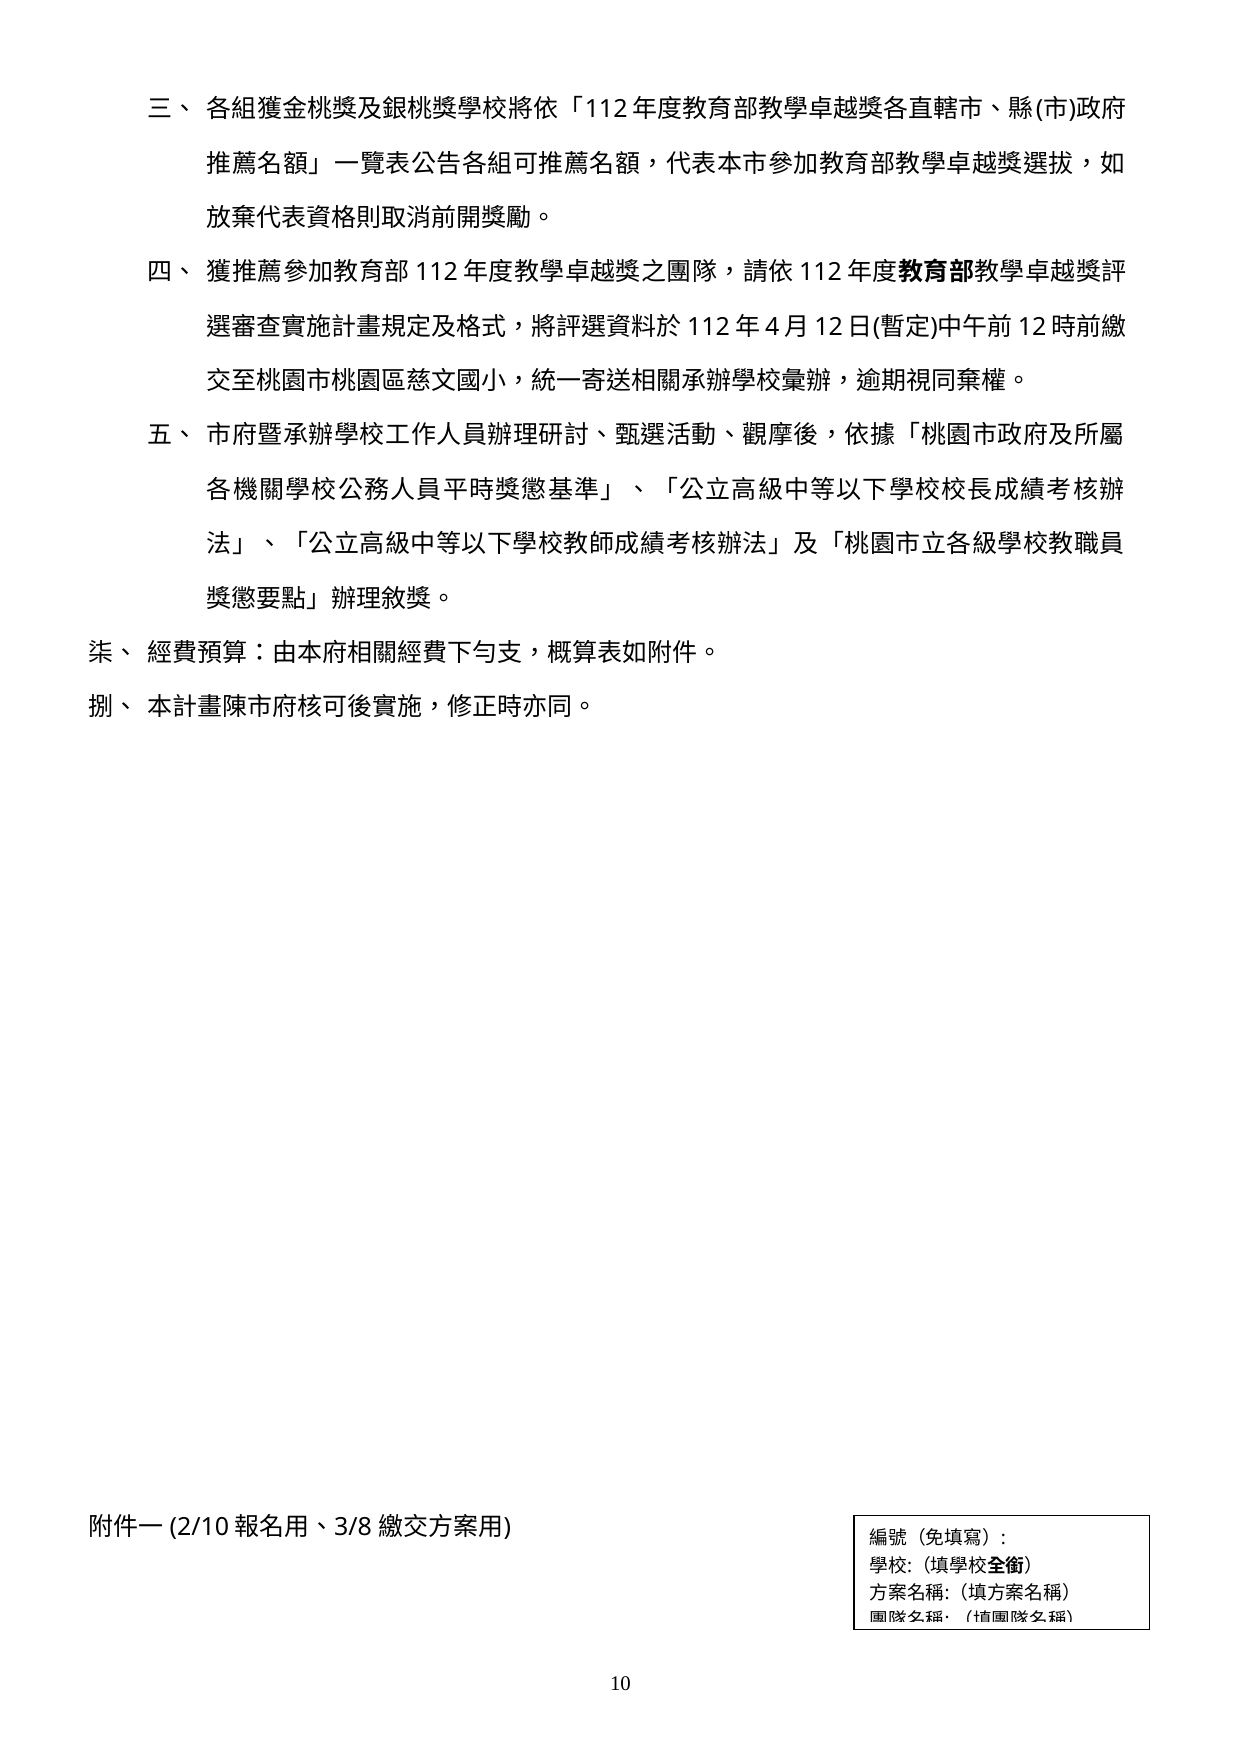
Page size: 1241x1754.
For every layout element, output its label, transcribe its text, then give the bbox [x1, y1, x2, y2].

list 各組獲金桃獎及銀桃獎學校將依「112年度教育部教學卓越獎各直轄市、縣(市)政府推薦名額」一覽表公告各組可推薦名額，代表本市參加教育部教學卓越獎選拔，如放棄代表資格則取消前開獎勵。 [148, 89, 1127, 234]
list 本計畫陳市府核可後實施，修正時亦同。 [89, 687, 1152, 723]
list 市府暨承辦學校工作人員辦理研討、甄選活動、觀摩後，依據「桃園市政府及所屬各機關學校公務人員平時獎懲基準」、「公立高級中等以下學校校長成績考核辦法」、「公立高級中等以下學校教師成績考核辦法」及「桃園市立各級學校教職員獎懲要點」辦理敘獎。 [148, 415, 1127, 614]
list 經費預算：由本府相關經費下勻支，概算表如附件。 [89, 632, 1152, 669]
text 附件一 (2/10報名用、3/8 繳交方案用) [89, 1507, 1152, 1543]
list 獲推薦參加教育部112年度教學卓越獎之團隊，請依112年度教育部教學卓越獎評選審查實施計畫規定及格式，將評選資料於112年4月12日(暫定)中午前12時前繳交至桃園市桃園區慈文國小，統一寄送相關承辦學校彙辦，逾期視同棄權。 [148, 252, 1127, 397]
